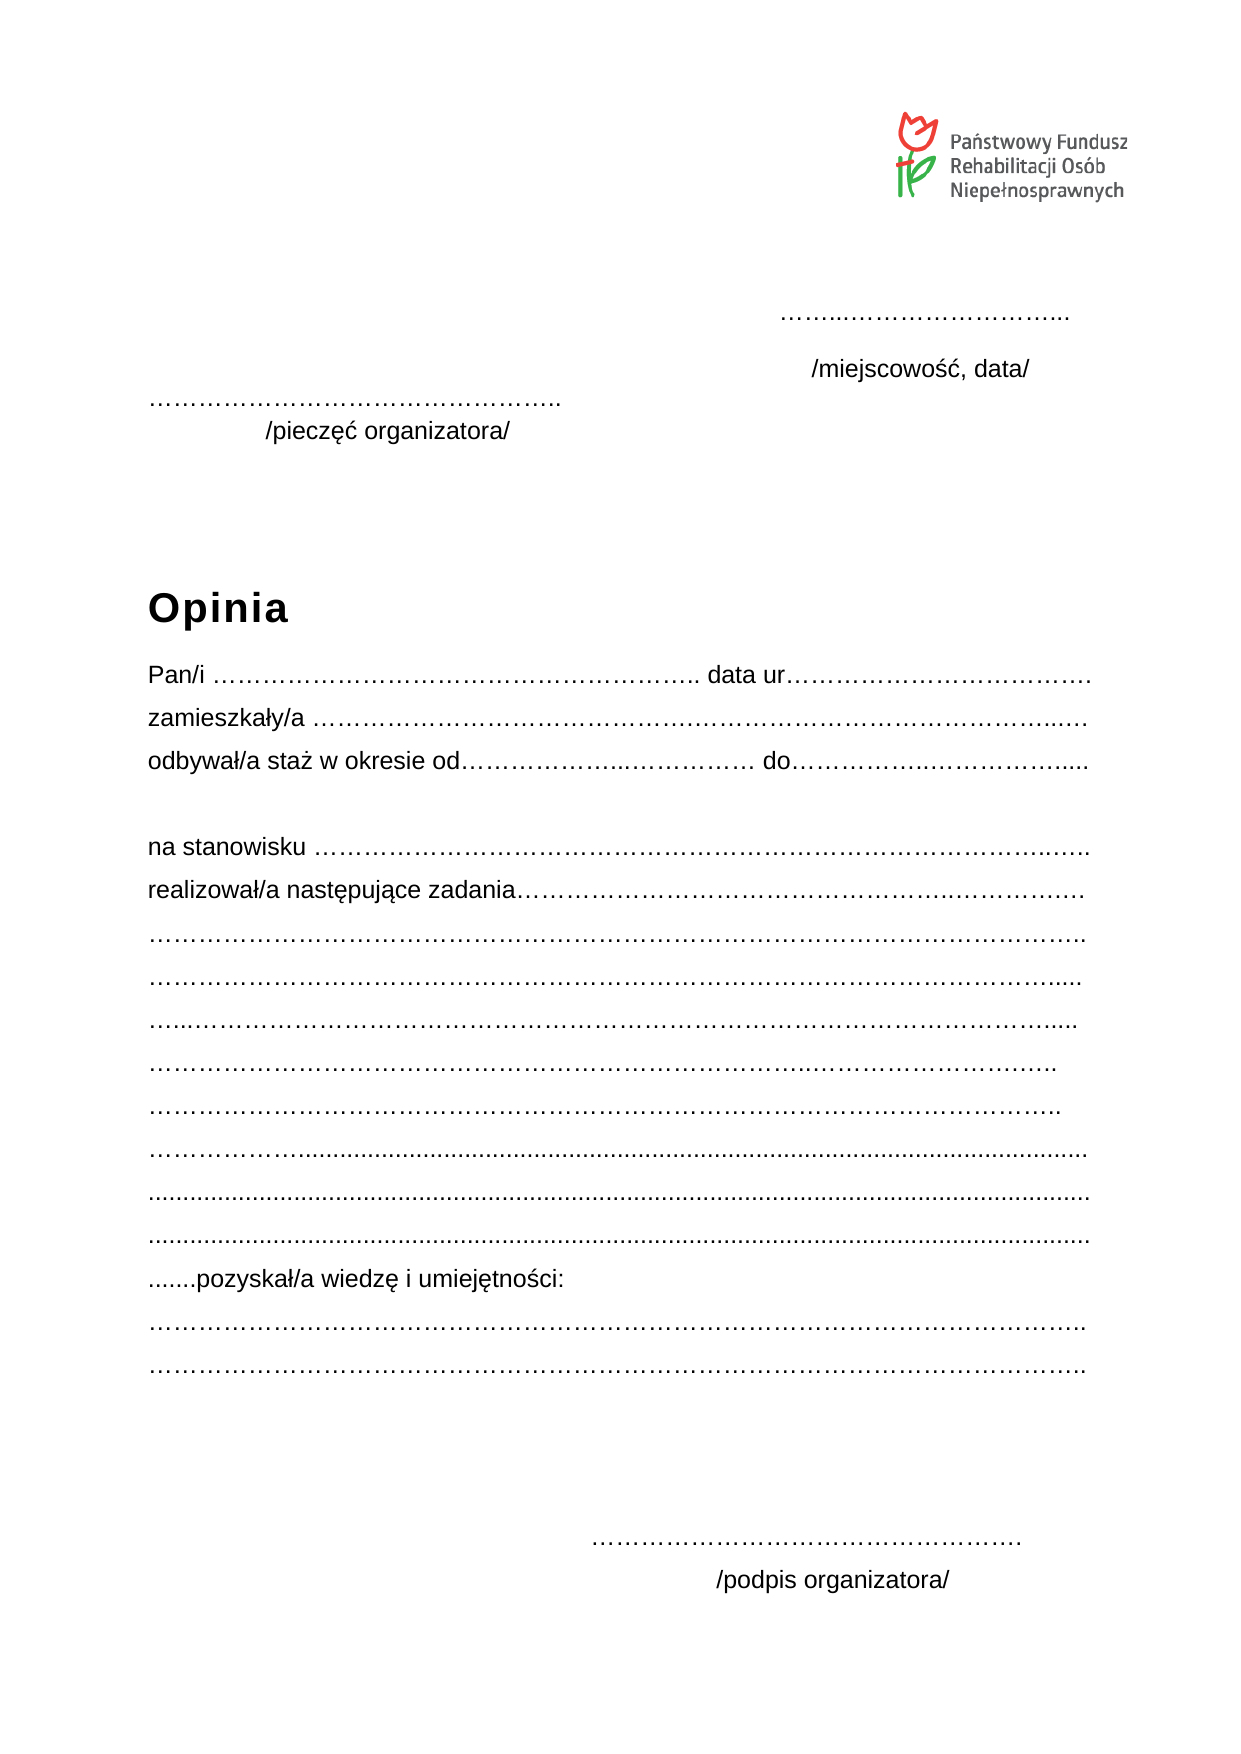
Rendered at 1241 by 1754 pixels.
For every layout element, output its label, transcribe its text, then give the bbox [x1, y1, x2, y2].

text /podpis organizatora/ [148, 1565, 1093, 1593]
text ……...……………………... [148, 297, 1093, 326]
text ………………………………………….. [148, 383, 1093, 412]
text Pan/i ………………………………………………….. data ur………………………………. zamieszkały/a ……………………………………….……………………………………...… odbywał/a staż w okresie od………………...…………… do……………..……………..... na stanowisku ……………………………………………………………………………..….. realizował/a następujące zadania……………………………………………..………….… ………………………………………………………………………………………………….. ……………………………………………………………………………………………….....…...…………………………………………………………………………………………..... ……………………………………………………………………..…………………….…..………………………………………………………………………………………………..……………….........................................................................................................................................................................................................................................................................................................................................................................................................pozyskał/a wiedzę i umiejętności: [148, 660, 1093, 1292]
text ………………………………………………………………………………………………….. [148, 1307, 1093, 1335]
text Opinia [148, 583, 1093, 631]
text /miejscowość, data/ [811, 326, 1093, 383]
text /pieczęć organizatora/ [148, 416, 1093, 445]
text ………………………………………………………………………………………………….. [148, 1350, 1093, 1378]
text ……………………………………………. [590, 1522, 1093, 1550]
picture [896, 98, 1128, 212]
